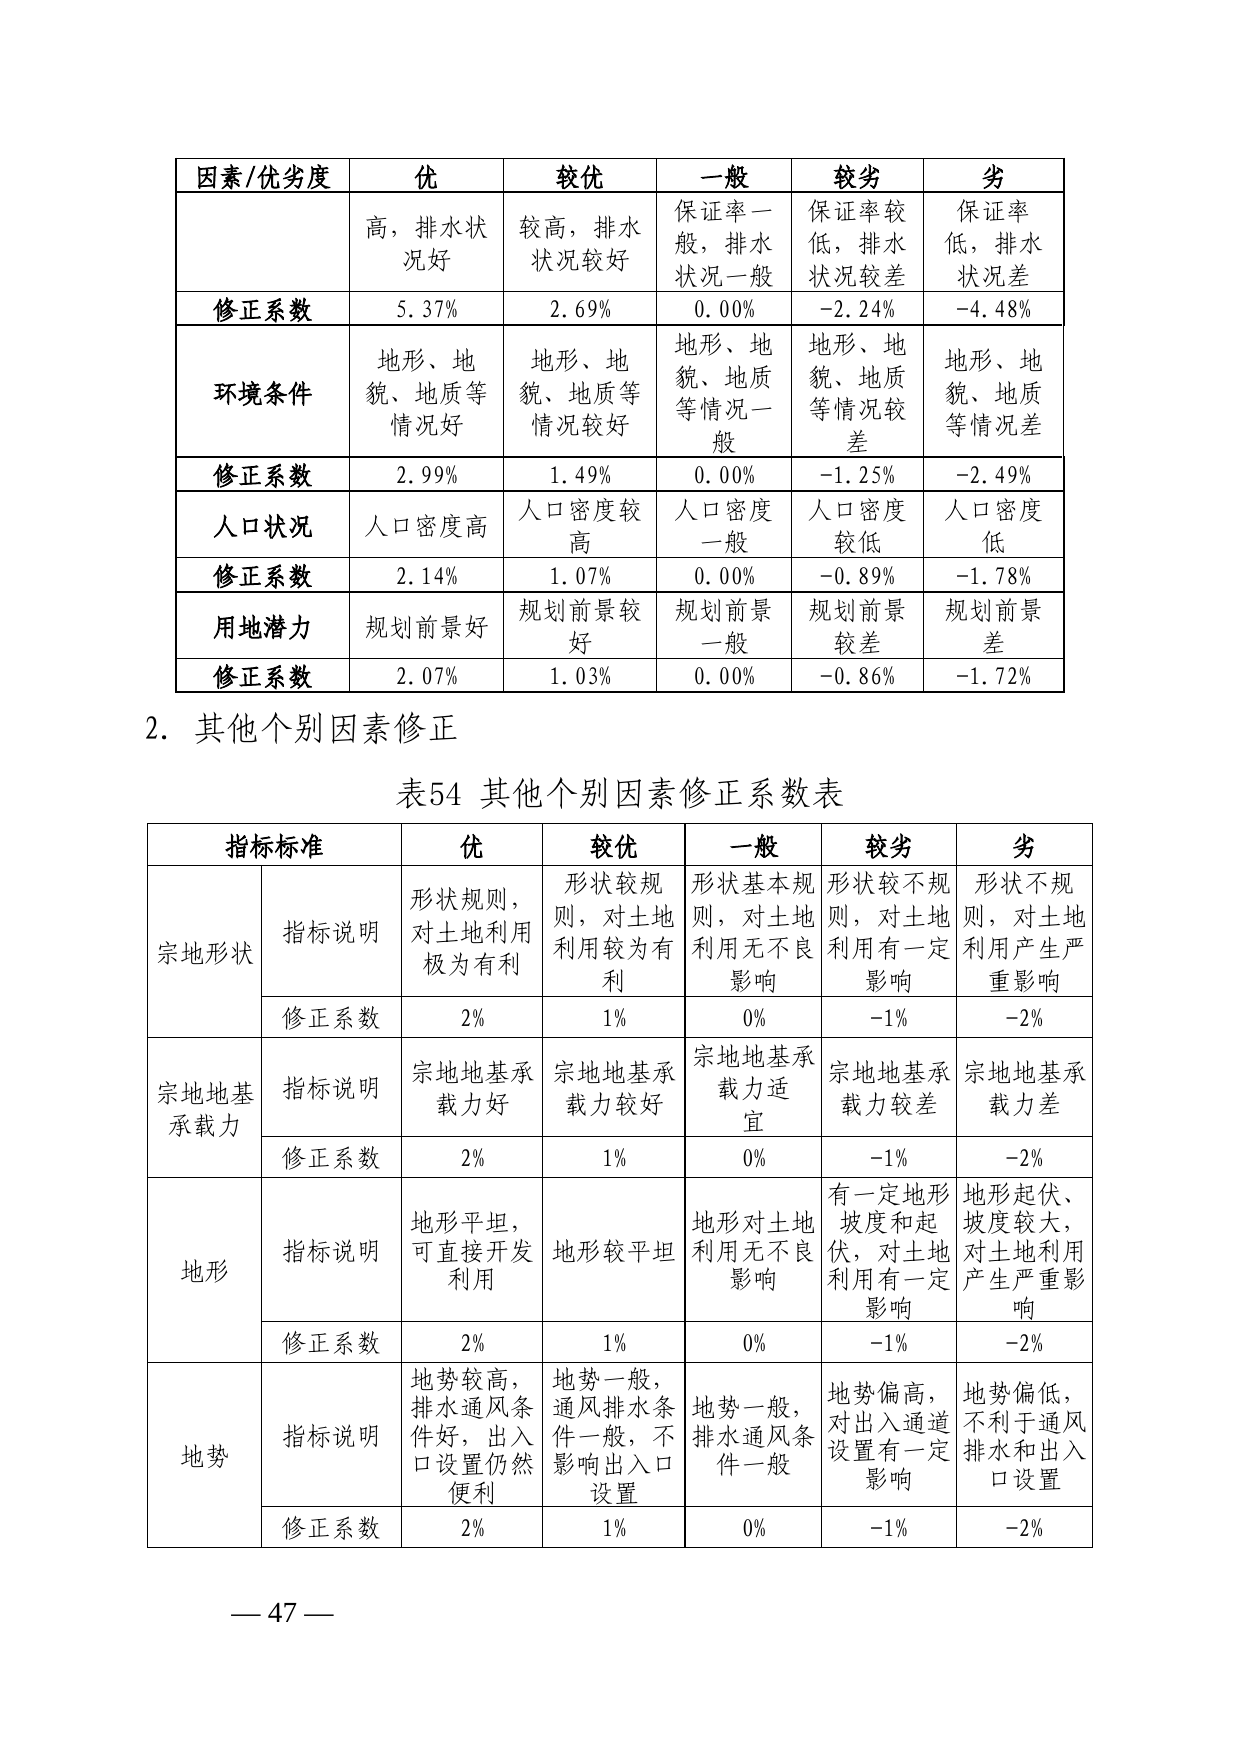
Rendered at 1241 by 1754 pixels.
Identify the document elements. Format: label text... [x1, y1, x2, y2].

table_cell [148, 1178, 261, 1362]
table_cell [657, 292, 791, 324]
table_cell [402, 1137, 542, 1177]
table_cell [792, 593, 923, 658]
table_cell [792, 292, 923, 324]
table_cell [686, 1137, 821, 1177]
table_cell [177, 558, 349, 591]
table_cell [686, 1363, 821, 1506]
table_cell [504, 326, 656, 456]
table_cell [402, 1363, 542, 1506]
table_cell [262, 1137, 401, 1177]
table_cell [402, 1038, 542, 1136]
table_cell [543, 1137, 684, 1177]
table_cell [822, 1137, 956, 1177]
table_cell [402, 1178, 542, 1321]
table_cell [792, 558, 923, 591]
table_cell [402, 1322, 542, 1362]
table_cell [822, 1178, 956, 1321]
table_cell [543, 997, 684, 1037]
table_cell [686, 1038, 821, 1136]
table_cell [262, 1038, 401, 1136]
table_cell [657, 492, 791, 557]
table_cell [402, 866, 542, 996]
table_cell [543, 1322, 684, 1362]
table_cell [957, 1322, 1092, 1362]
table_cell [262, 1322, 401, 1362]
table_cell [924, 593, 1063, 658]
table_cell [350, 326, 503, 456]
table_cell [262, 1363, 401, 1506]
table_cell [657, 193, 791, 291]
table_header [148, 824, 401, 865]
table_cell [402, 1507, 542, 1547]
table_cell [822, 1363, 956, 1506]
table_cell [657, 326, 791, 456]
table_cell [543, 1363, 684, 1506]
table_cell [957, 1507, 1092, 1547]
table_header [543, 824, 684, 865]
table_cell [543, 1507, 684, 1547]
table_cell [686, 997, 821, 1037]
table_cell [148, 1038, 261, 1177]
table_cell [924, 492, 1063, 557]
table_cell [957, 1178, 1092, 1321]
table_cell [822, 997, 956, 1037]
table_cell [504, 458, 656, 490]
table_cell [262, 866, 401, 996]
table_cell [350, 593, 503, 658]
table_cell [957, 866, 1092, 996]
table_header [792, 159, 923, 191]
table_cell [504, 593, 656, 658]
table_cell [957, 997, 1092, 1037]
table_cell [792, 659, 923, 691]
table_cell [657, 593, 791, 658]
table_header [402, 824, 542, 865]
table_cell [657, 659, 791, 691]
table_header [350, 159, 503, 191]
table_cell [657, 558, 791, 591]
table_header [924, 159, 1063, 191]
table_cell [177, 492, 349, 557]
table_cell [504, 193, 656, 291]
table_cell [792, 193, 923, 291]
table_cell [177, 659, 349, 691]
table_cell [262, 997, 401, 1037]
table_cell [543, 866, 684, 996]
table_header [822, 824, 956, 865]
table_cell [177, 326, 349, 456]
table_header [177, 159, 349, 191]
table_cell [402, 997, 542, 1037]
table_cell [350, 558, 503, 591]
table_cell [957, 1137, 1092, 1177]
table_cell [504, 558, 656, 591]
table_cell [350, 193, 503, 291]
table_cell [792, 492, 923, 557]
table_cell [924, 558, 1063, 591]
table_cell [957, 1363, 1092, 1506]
list 其他个别因素修正 [143, 693, 1053, 758]
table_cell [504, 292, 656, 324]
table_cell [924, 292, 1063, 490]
list 其他个别因素修正系数表 [187, 758, 1053, 823]
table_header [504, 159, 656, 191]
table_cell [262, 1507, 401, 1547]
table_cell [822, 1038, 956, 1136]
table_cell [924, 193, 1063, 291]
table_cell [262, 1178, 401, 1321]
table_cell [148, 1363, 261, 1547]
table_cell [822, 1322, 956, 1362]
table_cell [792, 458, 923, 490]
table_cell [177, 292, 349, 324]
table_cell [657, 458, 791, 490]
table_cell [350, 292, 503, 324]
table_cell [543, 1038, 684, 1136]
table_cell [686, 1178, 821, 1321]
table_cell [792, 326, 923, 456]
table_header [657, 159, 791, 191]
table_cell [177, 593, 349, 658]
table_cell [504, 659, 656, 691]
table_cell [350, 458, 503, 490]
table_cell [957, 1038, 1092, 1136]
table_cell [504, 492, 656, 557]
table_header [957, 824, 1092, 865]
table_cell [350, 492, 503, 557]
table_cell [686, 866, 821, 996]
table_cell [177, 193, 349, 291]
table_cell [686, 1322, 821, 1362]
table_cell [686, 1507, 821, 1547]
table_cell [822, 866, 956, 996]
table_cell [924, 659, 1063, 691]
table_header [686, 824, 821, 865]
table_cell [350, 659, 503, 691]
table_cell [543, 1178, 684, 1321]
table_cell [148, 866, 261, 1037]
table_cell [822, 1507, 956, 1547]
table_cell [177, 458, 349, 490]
